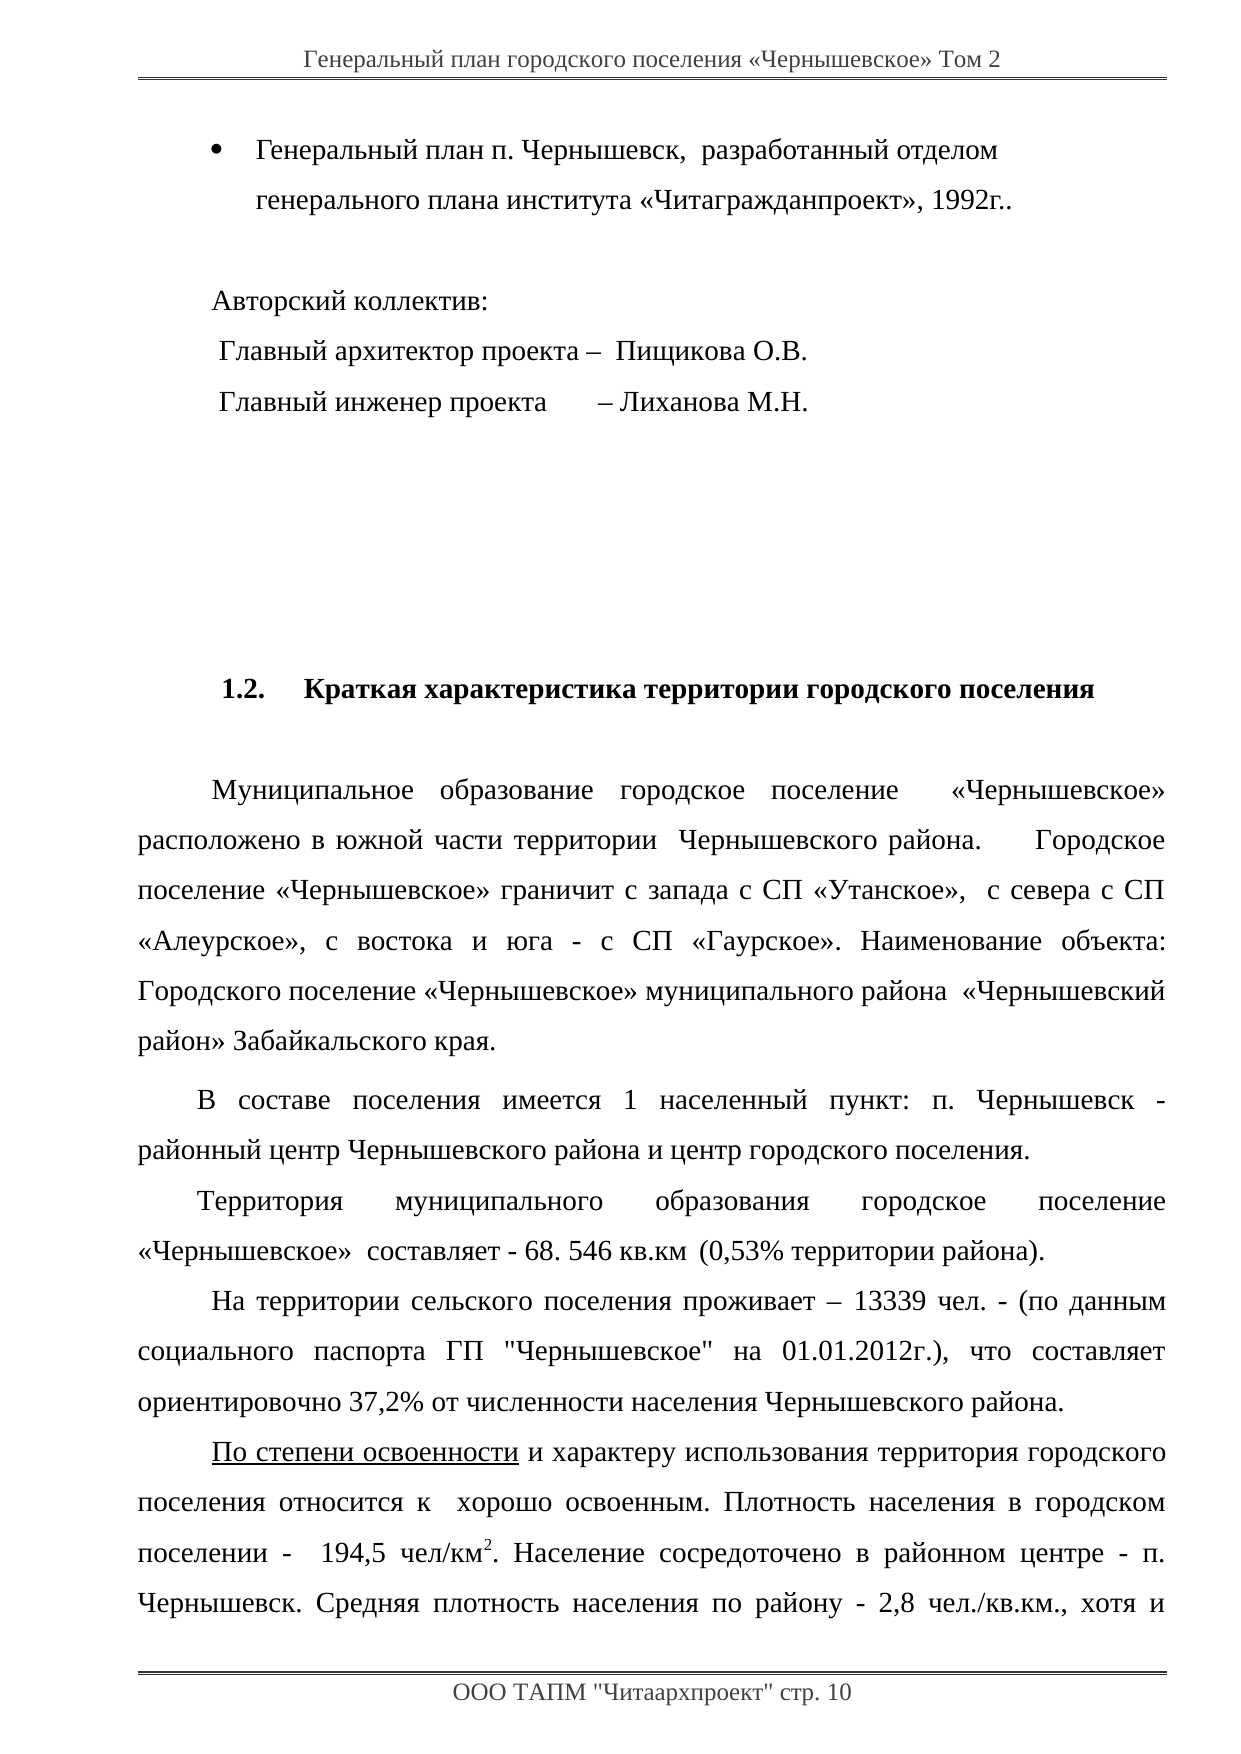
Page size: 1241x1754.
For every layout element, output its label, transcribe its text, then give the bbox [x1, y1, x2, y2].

text На территории сельского поселения проживает – 13339 чел. - (по данным социального паспорта ГП "Чернышевское" на 01.01.2012г.), что составляет ориентировочно 37,2% от численности населения Чернышевского района. [137, 1283, 1167, 1417]
list Краткая характеристика территории городского поселения [150, 671, 1167, 705]
text Главный инженер проекта – Лиханова М.Н. [137, 384, 1167, 417]
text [137, 1434, 1167, 1619]
text Главный архитектор проекта – Пищикова О.В. [137, 333, 1167, 367]
text Муниципальное образование городское поселение «Чернышевское» расположено в южной части территории Чернышевского района. Городское поселение «Чернышевское» граничит с запада с СП «Утанское», с севера с СП «Алеурское», с востока и юга - с СП «Гаурское». Наименование объекта: Городского поселение «Чернышевское» муниципального района «Чернышевский район» Забайкальского края. [137, 772, 1167, 1057]
list Территория муниципального образования городское поселение «Чернышевское» составляет - 68. 546 кв.км (0,53% территории района). [137, 1183, 1167, 1266]
text Авторский коллектив: [137, 283, 1167, 317]
list Генеральный план п. Чернышевск, разработанный отделом генерального плана института «Читагражданпроект», 1992г.. [211, 132, 1167, 216]
text В составе поселения имеется 1 населенный пункт: п. Чернышевск - районный центр Чернышевского района и центр городского поселения. [137, 1082, 1167, 1166]
